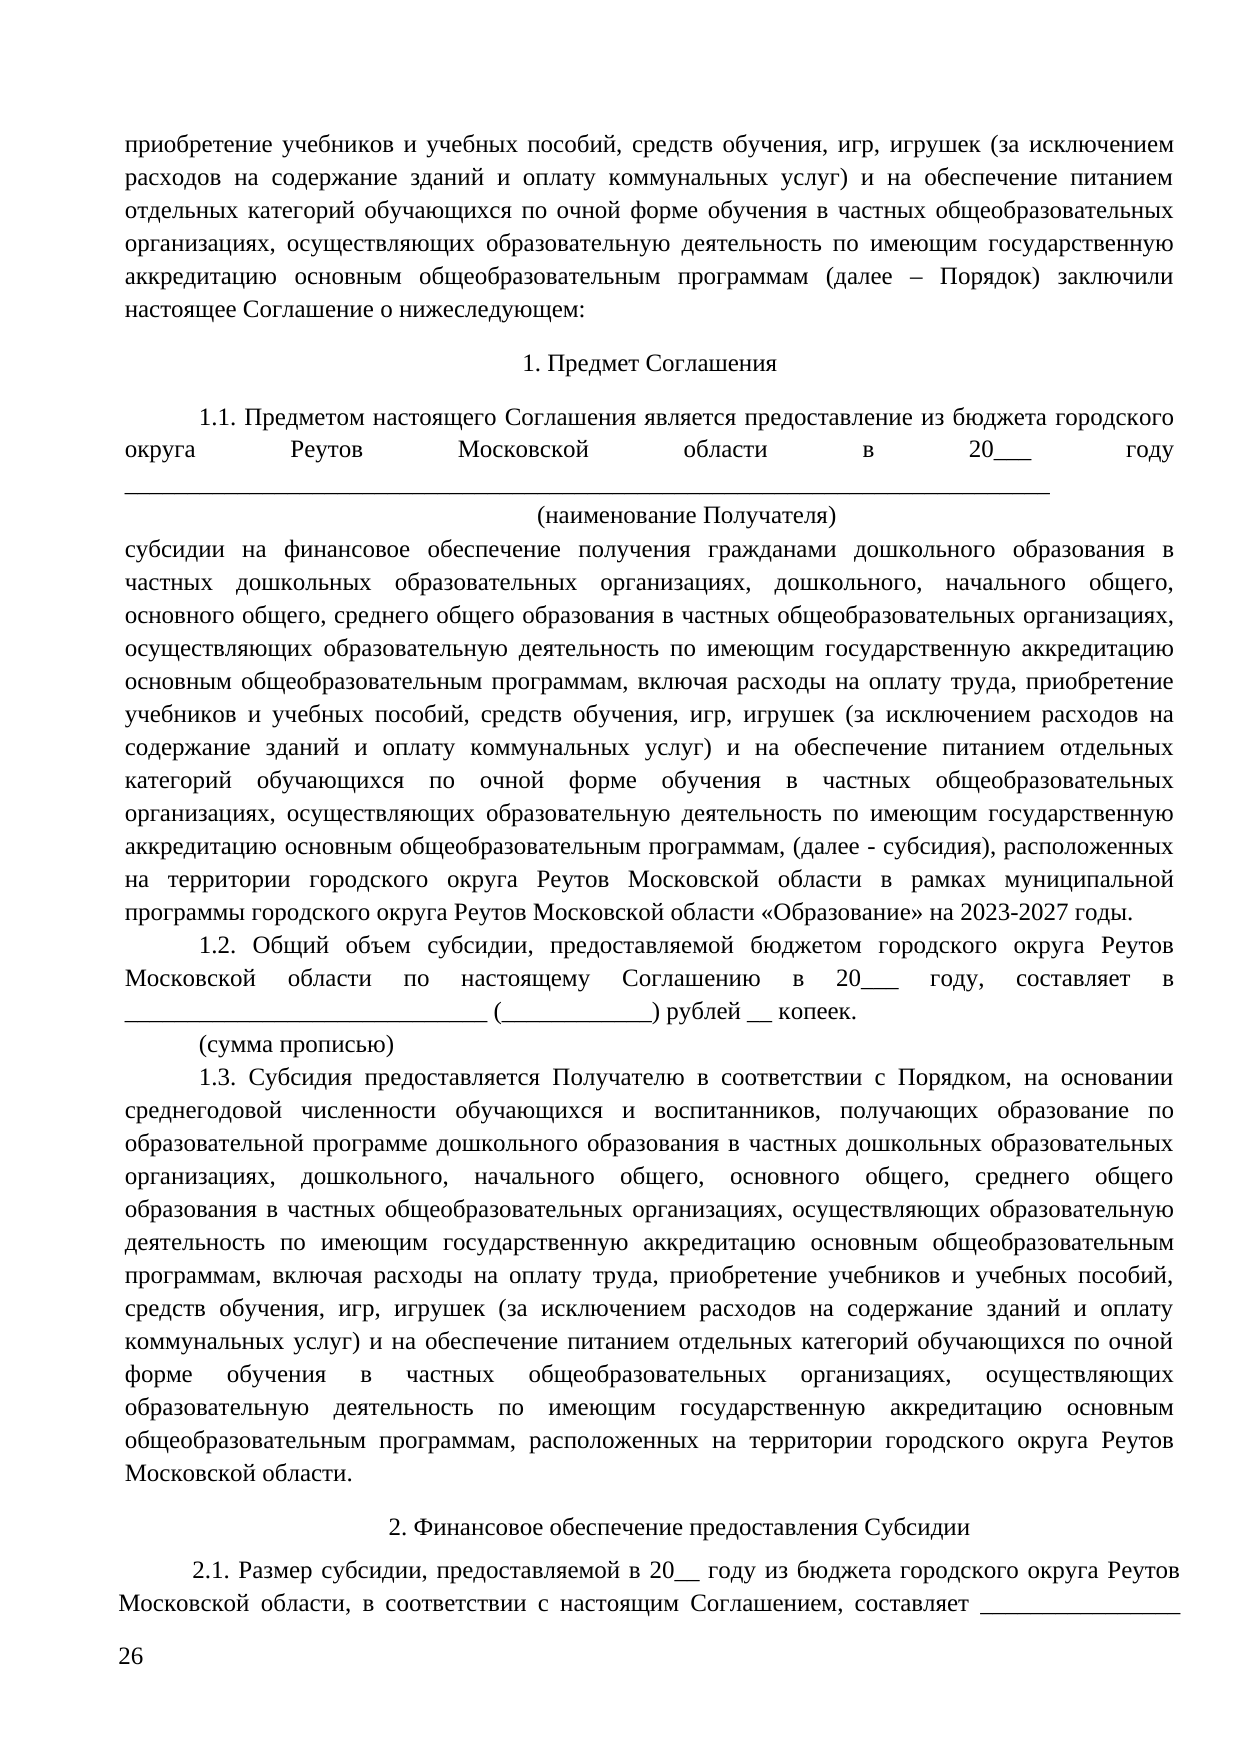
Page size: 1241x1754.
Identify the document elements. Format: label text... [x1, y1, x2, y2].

table_cell 2. Финансовое обеспечение предоставления Субсидии [118, 1501, 1181, 1555]
table_cell 1.1. Предметом настоящего Соглашения является предоставление из бюджета городского округа Реутов Московской области в 20___ году __________________________________________________________________________ (наименование Получателя) субсидии на финансовое обеспечение получения гражданами дошкольного образования в частных дошкольных образовательных организациях, дошкольного, начального общего, основного общего, среднего общего образования в частных общеобразовательных организациях, осуществляющих образовательную деятельность по имеющим государственную аккредитацию основным общеобразовательным программам, включая расходы на оплату труда, приобретение учебников и учебных пособий, средств обучения, игр, игрушек (за исключением расходов на содержание зданий и оплату коммунальных услуг) и на обеспечение питанием отдельных категорий обучающихся по очной форме обучения в частных общеобразовательных организациях, осуществляющих образовательную деятельность по имеющим государственную аккредитацию основным общеобразовательным программам, (далее - субсидия), расположенных на территории городского округа Реутов Московской области в рамках муниципальной программы городского округа Реутов Московской области «Образование» на 2023-2027 годы. 1.2. Общий объем субсидии, предоставляемой бюджетом городского округа Реутов Московской области по настоящему Соглашению в 20___ году, составляет в _____________________________ (____________) рублей __ копеек. (сумма прописью) 1.3. Субсидия предоставляется Получателю в соответствии с Порядком, на основании среднегодовой численности обучающихся и воспитанников, получающих образование по образовательной программе дошкольного образования в частных дошкольных образовательных организациях, дошкольного, начального общего, основного общего, среднего общего образования в частных общеобразовательных организациях, осуществляющих образовательную деятельность по имеющим государственную аккредитацию основным общеобразовательным программам, включая расходы на оплату труда, приобретение учебников и учебных пособий, средств обучения, игр, игрушек (за исключением расходов на содержание зданий и оплату коммунальных услуг) и на обеспечение питанием отдельных категорий обучающихся по очной форме обучения в частных общеобразовательных организациях, осуществляющих образовательную деятельность по имеющим государственную аккредитацию основным общеобразовательным программам, расположенных на территории городского округа Реутов Московской области. [118, 391, 1181, 1501]
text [118, 1555, 1181, 1617]
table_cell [118, 118, 1181, 337]
table_cell 1. Предмет Соглашения [118, 337, 1181, 391]
